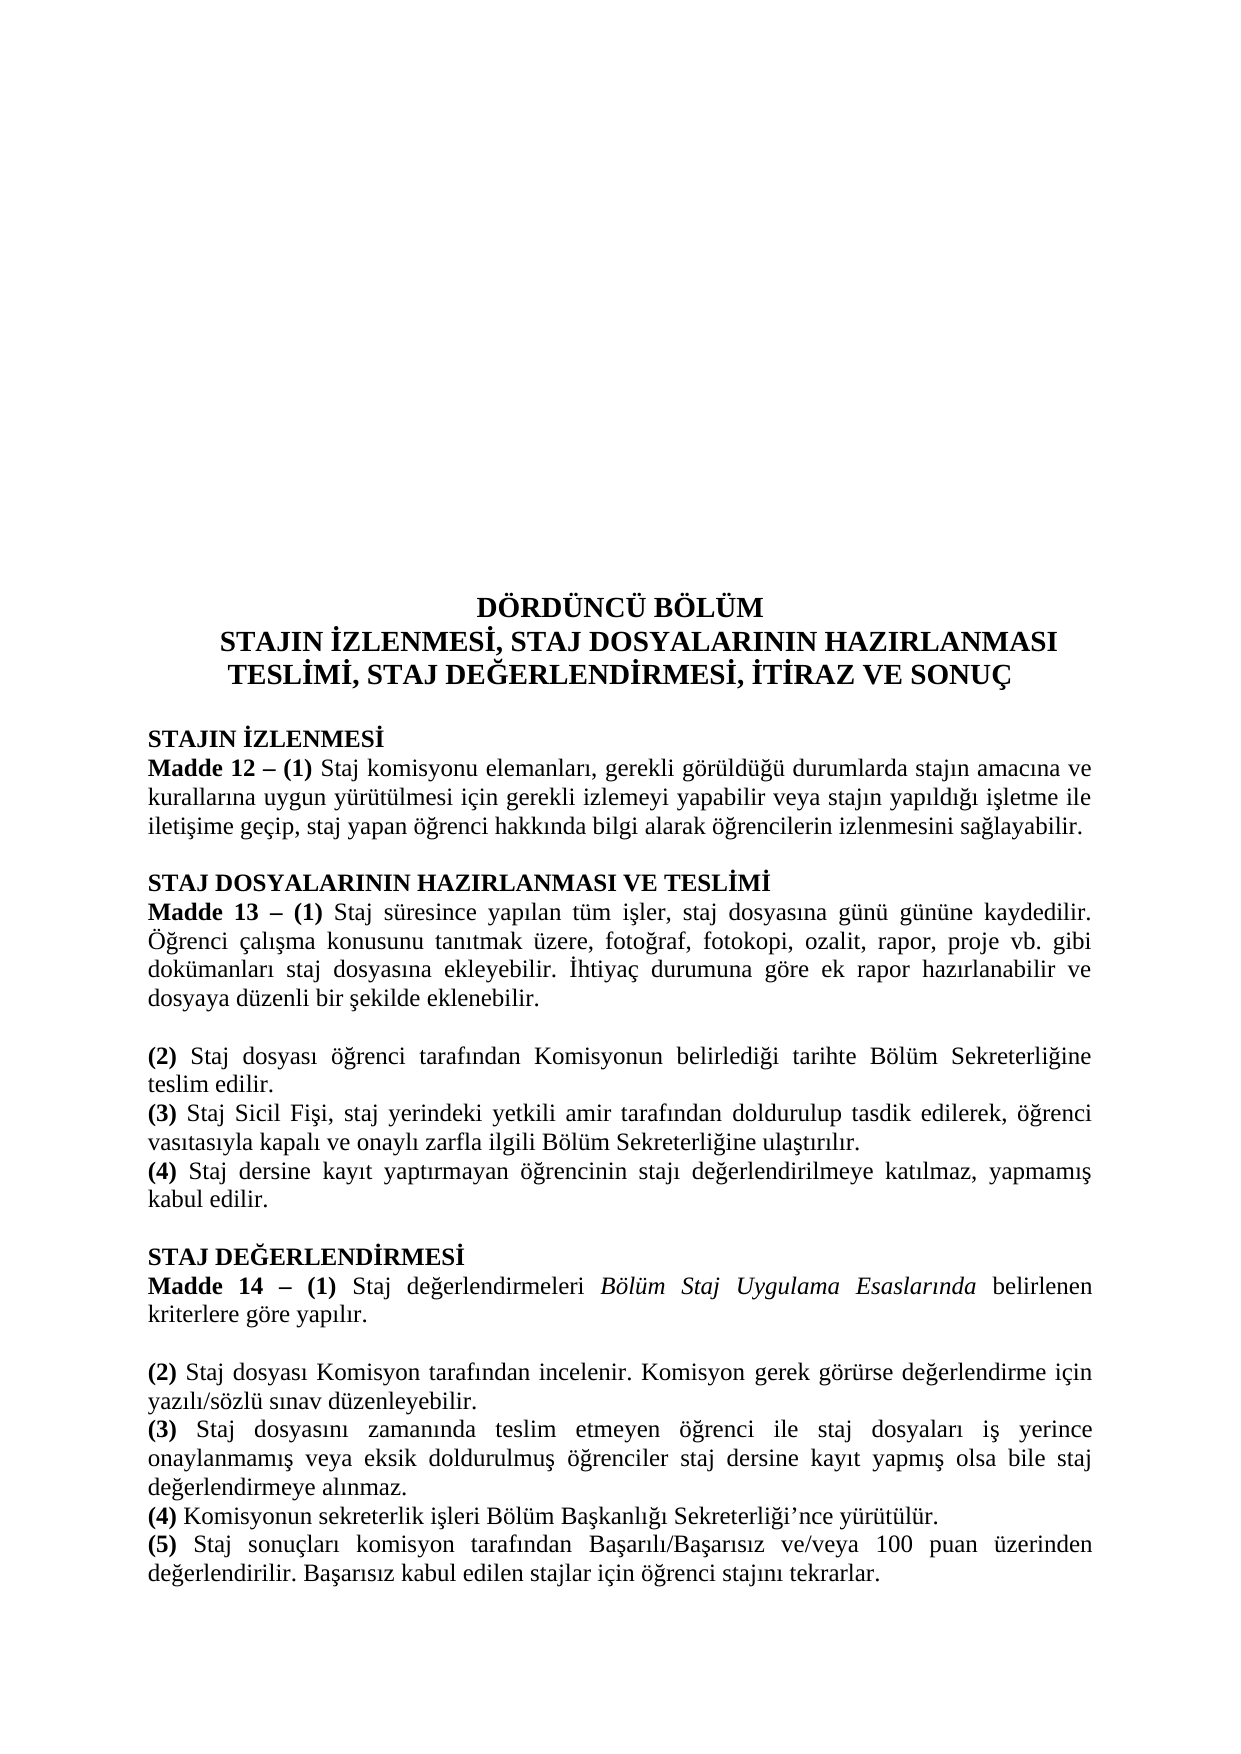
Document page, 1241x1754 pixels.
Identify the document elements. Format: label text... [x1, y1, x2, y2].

text DÖRDÜNCÜ BÖLÜM [148, 590, 1093, 624]
text (4) Komisyonun sekreterlik işleri Bölüm Başkanlığı Sekreterliği’nce yürütülür. [148, 1501, 1093, 1529]
text Madde 13 – (1) Staj süresince yapılan tüm işler, staj dosyasına günü gününe kaydedilir. Öğrenci çalışma konusunu tanıtmak üzere, fotoğraf, fotokopi, ozalit, rapor, proje vb. gibi dokümanları staj dosyasına ekleyebilir. İhtiyaç durumuna göre ek rapor hazırlanabilir ve dosyaya düzenli bir şekilde eklenebilir. [148, 897, 1093, 1012]
text STAJ DEĞERLENDİRMESİ [148, 1242, 1093, 1271]
text STAJIN İZLENMESİ, STAJ DOSYALARININ HAZIRLANMASI TESLİMİ, STAJ DEĞERLENDİRMESİ, İTİRAZ VE SONUÇ [148, 624, 1093, 691]
text Madde 14 – (1) Staj değerlendirmeleri Bölüm Staj Uygulama Esaslarında belirlenen kriterlere göre yapılır. [148, 1271, 1093, 1328]
text (4) Staj dersine kayıt yaptırmayan öğrencinin stajı değerlendirilmeye katılmaz, yapmamış kabul edilir. [148, 1156, 1093, 1213]
text (5) Staj sonuçları komisyon tarafından Başarılı/Başarısız ve/veya 100 puan üzerinden değerlendirilir. Başarısız kabul edilen stajlar için öğrenci stajını tekrarlar. [148, 1529, 1093, 1587]
text STAJ DOSYALARININ HAZIRLANMASI VE TESLİMİ [148, 868, 1093, 897]
text (2) Staj dosyası Komisyon tarafından incelenir. Komisyon gerek görürse değerlendirme için yazılı/sözlü sınav düzenleyebilir. [148, 1357, 1093, 1414]
text STAJIN İZLENMESİ [148, 724, 1093, 753]
text Madde 12 – (1) Staj komisyonu elemanları, gerekli görüldüğü durumlarda stajın amacına ve kurallarına uygun yürütülmesi için gerekli izlemeyi yapabilir veya stajın yapıldığı işletme ile iletişime geçip, staj yapan öğrenci hakkında bilgi alarak öğrencilerin izlenmesini sağlayabilir. [148, 753, 1093, 839]
text (2) Staj dosyası öğrenci tarafından Komisyonun belirlediği tarihte Bölüm Sekreterliğine teslim edilir. [148, 1041, 1093, 1098]
text (3) Staj Sicil Fişi, staj yerindeki yetkili amir tarafından doldurulup tasdik edilerek, öğrenci vasıtasıyla kapalı ve onaylı zarfla ilgili Bölüm Sekreterliğine ulaştırılır. [148, 1098, 1093, 1156]
text (3) Staj dosyasını zamanında teslim etmeyen öğrenci ile staj dosyaları iş yerince onaylanmamış veya eksik doldurulmuş öğrenciler staj dersine kayıt yapmış olsa bile staj değerlendirmeye alınmaz. [148, 1414, 1093, 1501]
